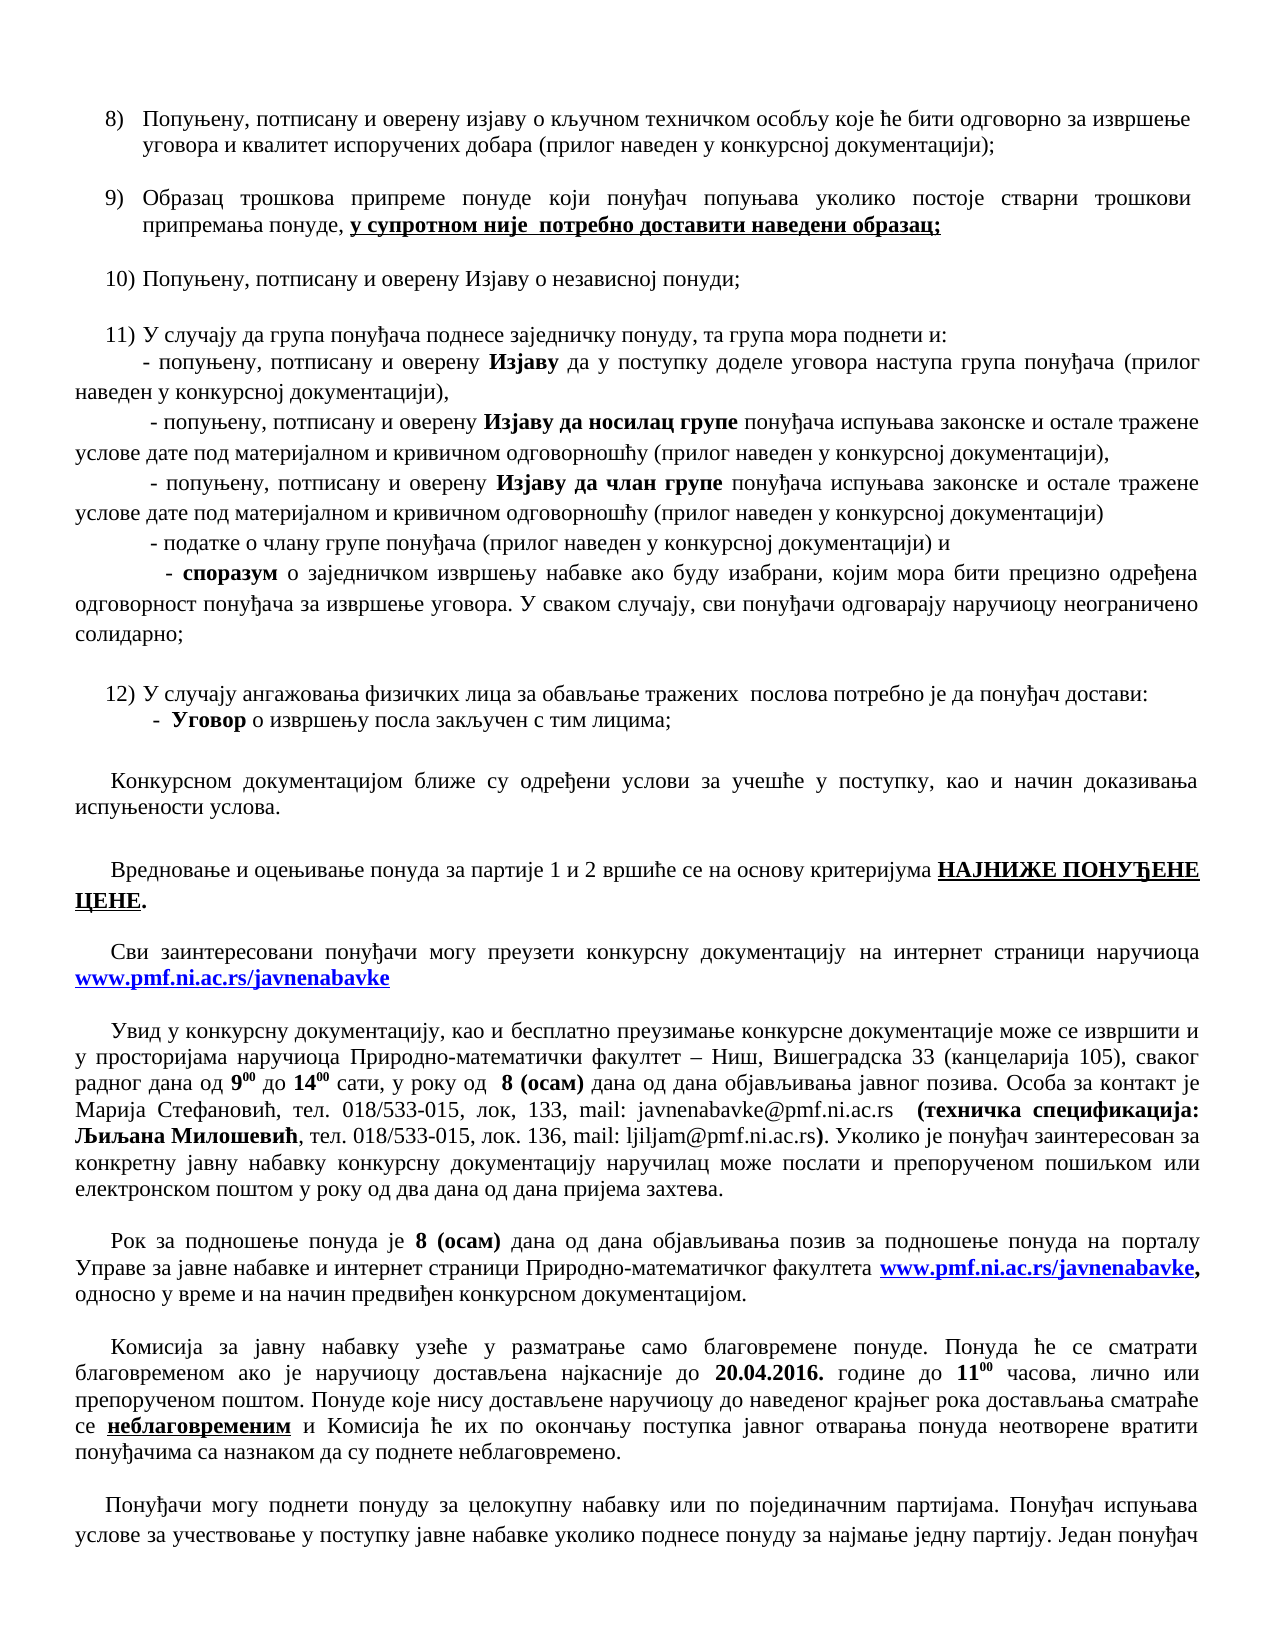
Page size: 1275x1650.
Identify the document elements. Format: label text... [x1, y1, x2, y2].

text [75, 1491, 1200, 1548]
text - попуњену, потписану и оверену Изјаву да члан групе понуђача испуњава законске и остале тражене услове дате под материјалном и кривичном одговорношћу (прилог наведен у конкурсној документацији) [75, 469, 1200, 525]
text Конкурсном документацијом ближе су одређени услови за учешће у поступку, као и начин доказивања испуњености услова. [75, 767, 1200, 820]
text Комисија за јавну набавку узеће у разматрање само благовремене понуде. Понуда ће се сматрати благовременом ако је наручиоцу достављена најкасније до 20.04.2016. године до 1100 часова, лично или препорученом поштом. Понудe којe нису достављене наручиоцу до наведеног крајњег рока достављања сматраће се неблаговременим и Комисија ће их по окончању поступка јавног отварања понуда неотворене вратити понуђачима са назнаком да су поднете неблаговремено. [75, 1333, 1200, 1465]
text Рок за подношење понуда је 8 (осам) дана од дана објављивања позив за подношење понуда на порталу Управе за јавне набавке и интернет страници Природно-математичког факултета www.pmf.ni.ac.rs/javnenabavke, односно у време и на начин предвиђен конкурсном документацијом. [75, 1228, 1200, 1307]
text - попуњену, потписану и оверену Изјаву да у поступку доделе уговора наступа група понуђача (прилог наведен у конкурсној документацији), [75, 348, 1200, 404]
list У случају да група понуђача поднесе заједничку понуду, та група мора поднети и: [105, 322, 1192, 348]
text Вредновање и оцењивање понуда за партије 1 и 2 вршиће се на основу критеријума НАЈНИЖЕ ПОНУЂЕНЕ ЦЕНЕ. [75, 856, 1200, 913]
text - Уговор о извршењу посла закључен с тим лицима; [146, 707, 1200, 733]
list Образац трошкова припреме понуде који понуђач попуњава уколико постоје стварни трошкови припремања понуде, у супротном није потребно доставити наведени образац; [105, 184, 1192, 237]
text - споразум о заједничком извршењу набавке ако буду изабрани, којим мора бити прецизно одређена одговорност понуђача за извршење уговора. У сваком случају, сви понуђачи одговарају наручиоцу неограничено солидарно; [75, 559, 1200, 646]
text - податке о члану групе понуђача (прилог наведен у конкурсној документацији) и [75, 529, 1198, 556]
text - попуњену, потписану и оверену Изјаву да носилац групе понуђача испуњава законске и остале тражене услове дате под материјалном и кривичном одговорношћу (прилог наведен у конкурсној документацији), [75, 408, 1200, 465]
list У случају ангажовања физичких лица за обављање тражених послова потребно је да понуђач достави: [105, 680, 1200, 707]
list Попуњену, потписану и оверену изјаву о кључном техничком особљу које ће бити одговорно за извршење уговора и квалитет испоручених добара (прилог наведен у конкурсној документацији); [105, 105, 1192, 158]
list Попуњену, потписану и оверену Изјаву о независној понуди; [105, 265, 1192, 291]
text Увид у конкурсну документацију, као и бесплатно преузимање конкурсне документације може се извршити и у просторијама наручиоца Природно-математички факултет – Ниш, Вишеградска 33 (канцеларија 105), сваког радног дана од 900 до 1400 сати, у року од 8 (осам) дана од дана објављивања јавног позива. Особа за контакт је Марија Стефановић, тел. 018/533-015, лок, 133, mail: javnenabavke@pmf.ni.ac.rs (техничка спецификација: Љиљана Милошевић, тел. 018/533-015, лок. 136, mail: ljiljam@pmf.ni.ac.rs). Уколико je понуђач заинтересован за конкретну јавну набавку конкурсну документацију наручилац може послати и препорученом пошиљком или електронском поштом у року од два дана од дана пријема захтева. [75, 1017, 1200, 1201]
text Сви заинтересовани понуђачи могу преузети конкурсну документацију на интернет страници наручиоца www.pmf.ni.ac.rs/javnenabavke [75, 938, 1200, 990]
